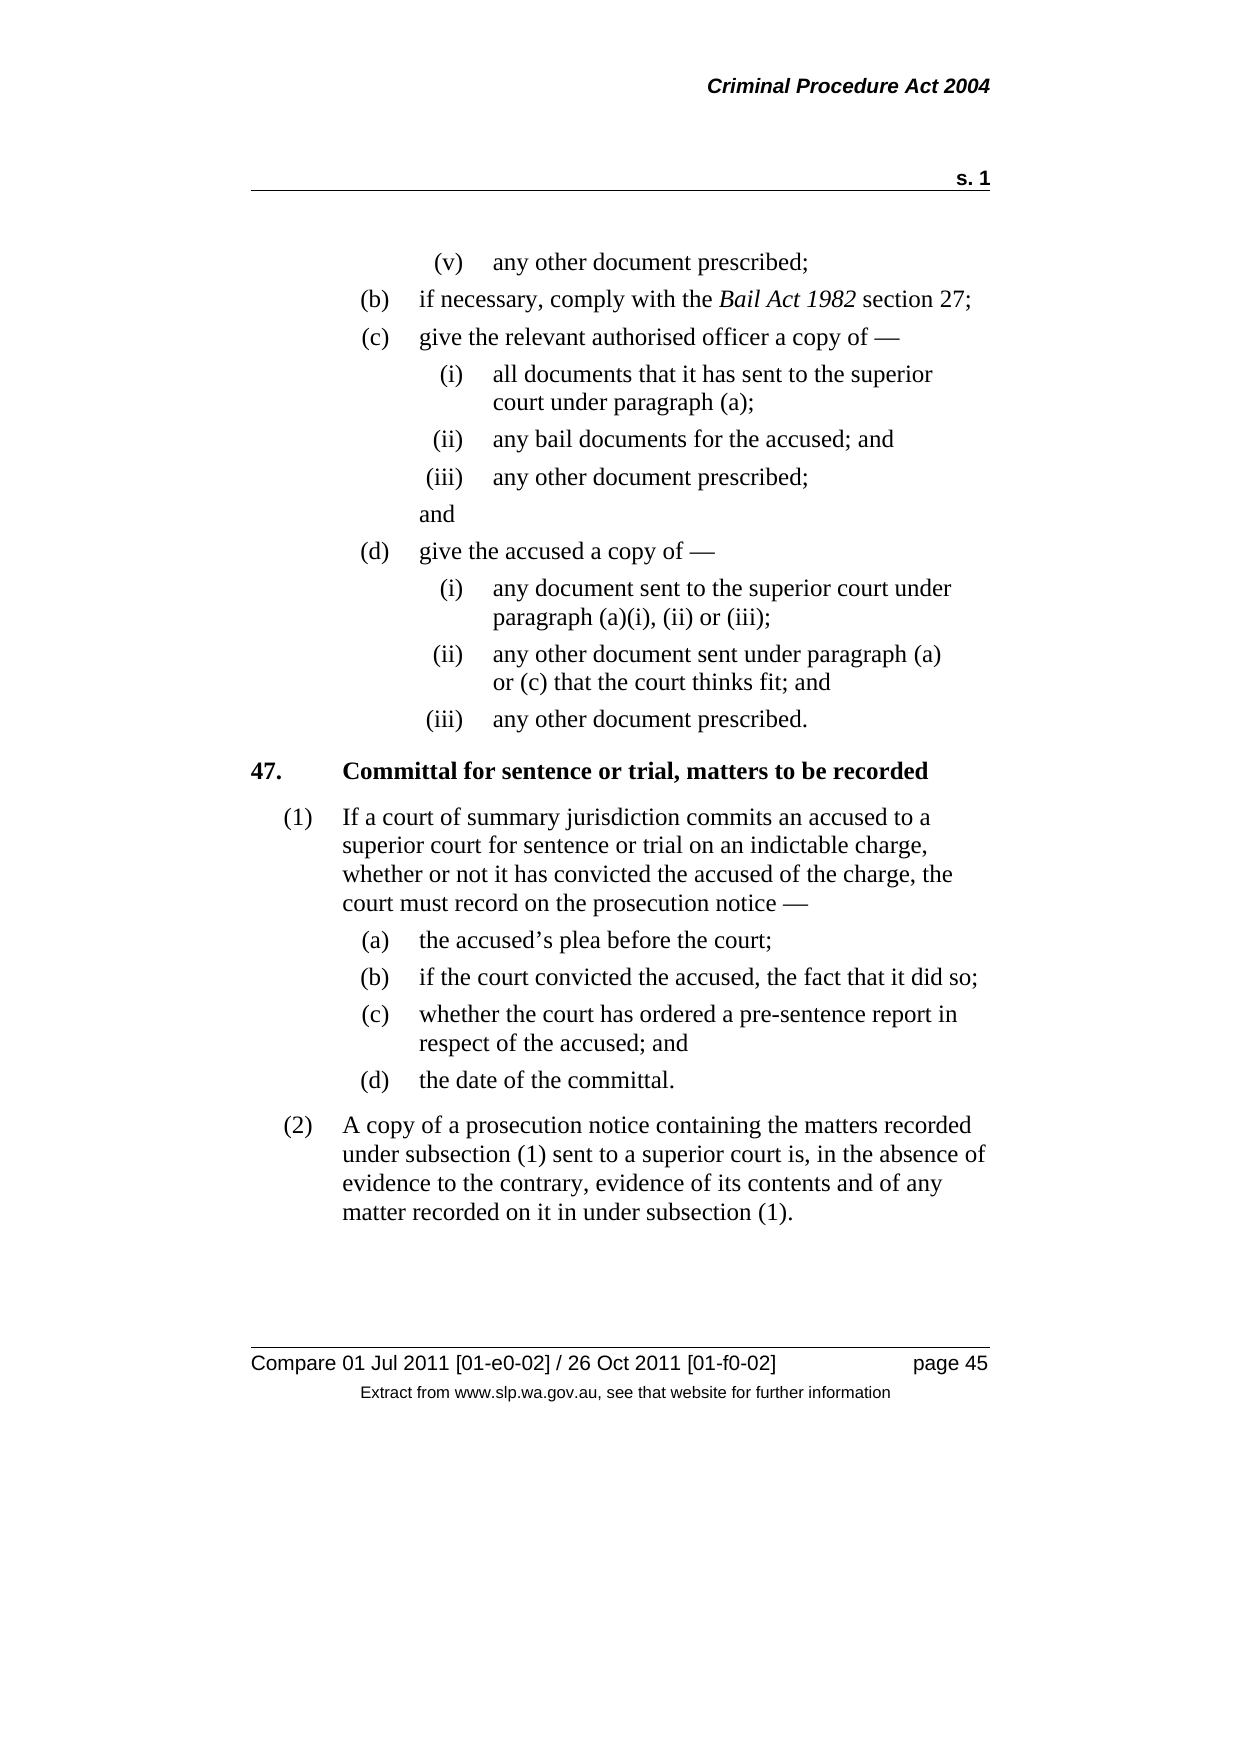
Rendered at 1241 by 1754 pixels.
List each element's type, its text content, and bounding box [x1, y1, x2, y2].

text (ii) any bail documents for the accused; and [251, 424, 990, 453]
text (d) give the accused a copy of — [251, 536, 990, 564]
text (v) any other document prescribed; [251, 247, 990, 276]
text (c) give the relevant authorised officer a copy of — [251, 322, 990, 350]
text (2) A copy of a prosecution notice containing the matters recorded under subsection (1) sent to a superior court is, in the absence of evidence to the contrary, evidence of its contents and of any matter recorded on it in under subsection (1). [251, 1110, 990, 1225]
text (c) whether the court has ordered a pre-sentence report in respect of the accused; and [251, 999, 990, 1057]
text (iii) any other document prescribed. [251, 704, 990, 733]
text (b) if the court convicted the accused, the fact that it did so; [251, 962, 990, 991]
text (d) the date of the committal. [251, 1065, 990, 1094]
text (a) the accused’s plea before the court; [251, 925, 990, 954]
text (i) all documents that it has sent to the superior court under paragraph (a); [251, 359, 990, 416]
text (ii) any other document sent under paragraph (a) or (c) that the court thinks fit; and [251, 639, 990, 696]
text (i) any document sent to the superior court under paragraph (a)(i), (ii) or (iii); [251, 573, 990, 630]
text (1) If a court of summary jurisdiction commits an accused to a superior court for sentence or trial on an indictable charge, whether or not it has convicted the accused of the charge, the court must record on the prosecution notice — [251, 802, 990, 917]
text (b) if necessary, comply with the Bail Act 1982 section 27; [251, 284, 990, 313]
text and [251, 499, 990, 527]
subtitle 47. Committal for sentence or trial, matters to be recorded [251, 756, 990, 785]
text (iii) any other document prescribed; [251, 462, 990, 490]
